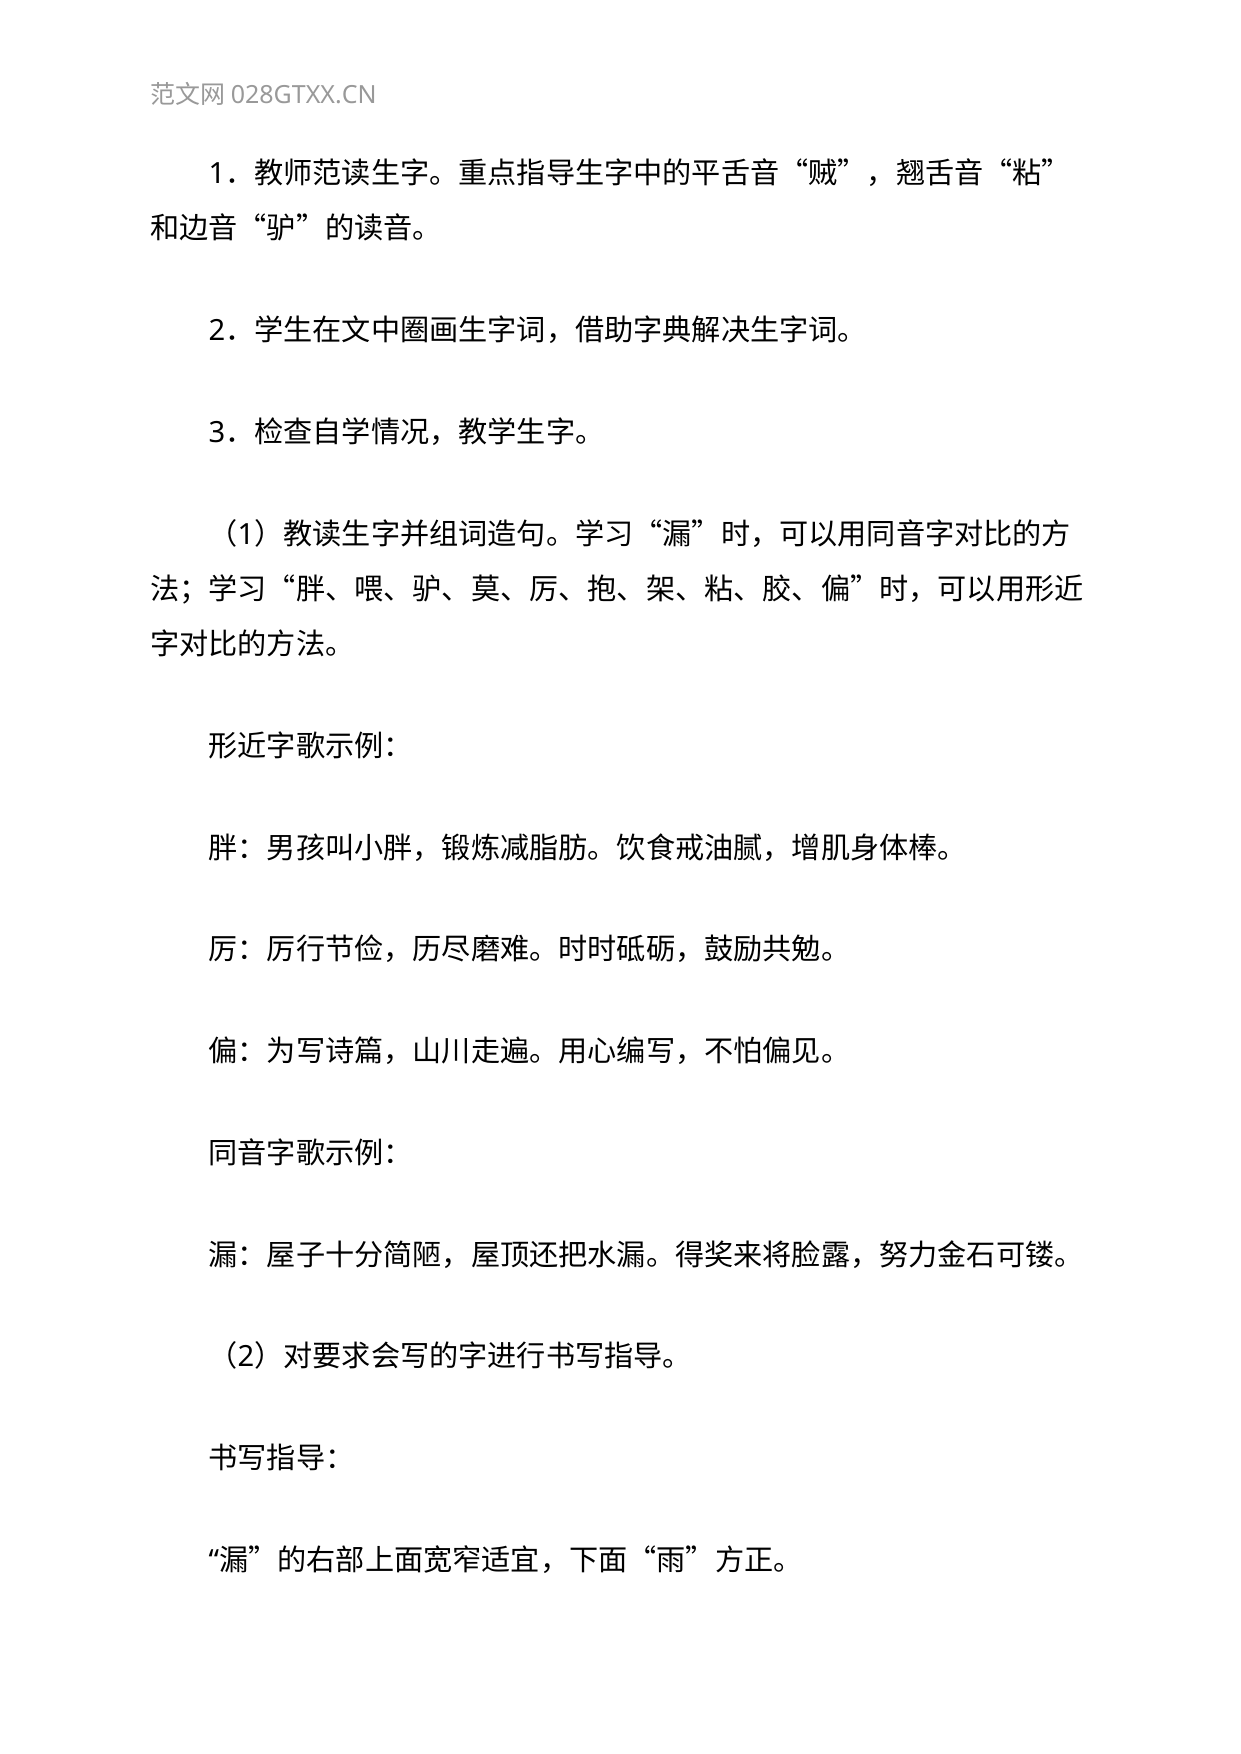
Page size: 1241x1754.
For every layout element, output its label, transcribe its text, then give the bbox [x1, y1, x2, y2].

text （1）教读生字并组词造句。学习“漏”时，可以用同音字对比的方法；学习“胖、喂、驴、莫、厉、抱、架、粘、胶、偏”时，可以用形近字对比的方法。 [150, 511, 1090, 663]
text 形近字歌示例： [150, 722, 1090, 765]
text 1．教师范读生字。重点指导生字中的平舌音“贼”，翘舌音“粘”和边音“驴”的读音。 [150, 150, 1090, 247]
text “漏”的右部上面宽窄适宜，下面“雨”方正。 [150, 1537, 1090, 1579]
text 厉：厉行节俭，历尽磨难。时时砥砺，鼓励共勉。 [150, 926, 1090, 968]
text 2．学生在文中圈画生字词，借助字典解决生字词。 [150, 307, 1090, 349]
text 书写指导： [150, 1435, 1090, 1477]
text 漏：屋子十分简陋，屋顶还把水漏。得奖来将脸露，努力金石可镂。 [150, 1231, 1090, 1273]
text （2）对要求会写的字进行书写指导。 [150, 1333, 1090, 1375]
text 同音字歌示例： [150, 1129, 1090, 1172]
text 3．检查自学情况，教学生字。 [150, 409, 1090, 451]
text 偏：为写诗篇，山川走遍。用心编写，不怕偏见。 [150, 1028, 1090, 1070]
text 胖：男孩叫小胖，锻炼减脂肪。饮食戒油腻，增肌身体棒。 [150, 824, 1090, 866]
